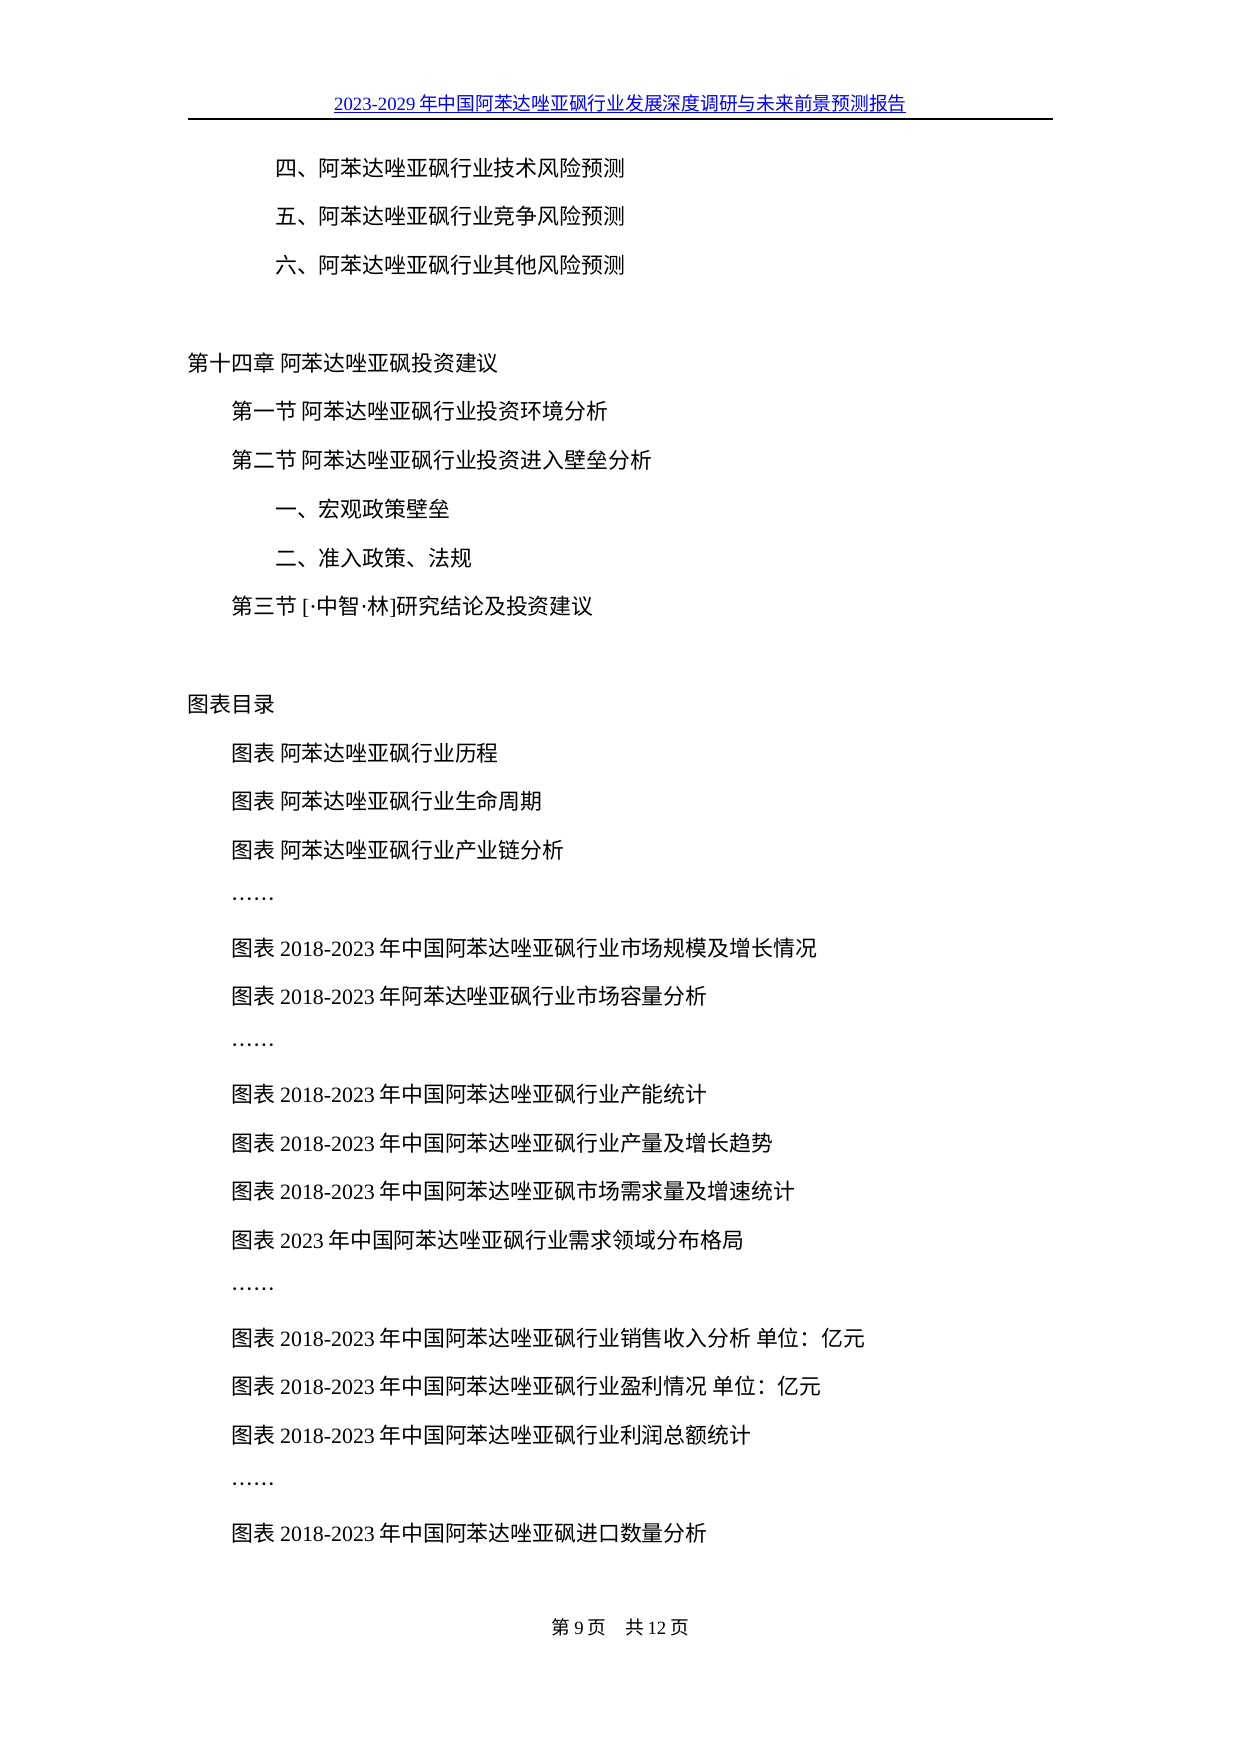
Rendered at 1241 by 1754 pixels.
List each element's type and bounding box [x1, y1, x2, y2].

text [187, 150, 1053, 1548]
